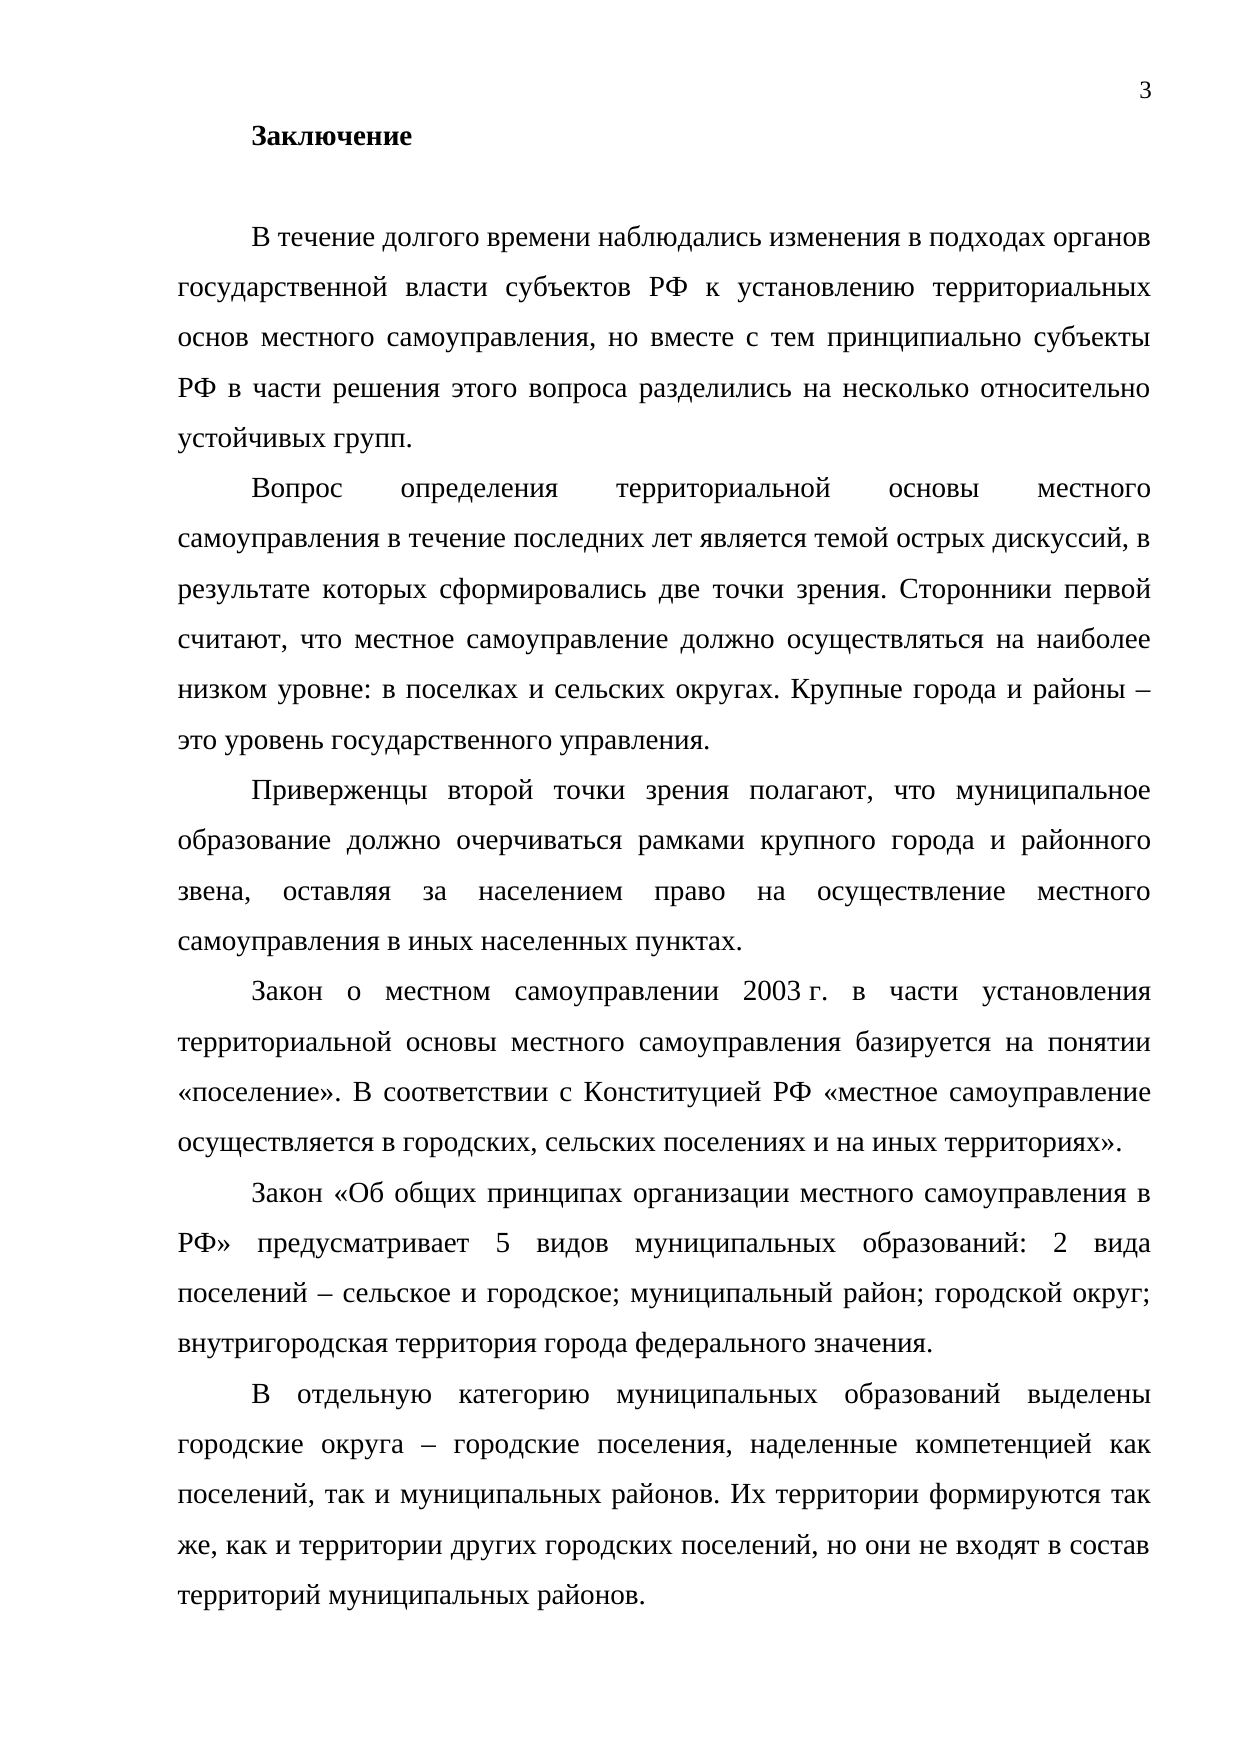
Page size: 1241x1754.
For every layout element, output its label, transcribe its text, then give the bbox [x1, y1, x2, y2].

text В отдельную категорию муниципальных образований выделены городские округа – городские поселения, наделенные компетенцией как поселений, так и муниципальных районов. Их территории формируются так же, как и территории других городских поселений, но они не входят в состав территорий муниципальных районов. [177, 1376, 1152, 1611]
text Закон о местном самоуправлении 2003 г. в части установления территориальной основы местного самоуправления базируется на понятии «поселение». В соответствии с Конституцией РФ «местное самоуправление осуществляется в городских, сельских поселениях и на иных территориях». [177, 973, 1152, 1158]
text Заключение [177, 118, 1152, 152]
text Приверженцы второй точки зрения полагают, что муниципальное образование должно очерчиваться рамками крупного города и районного звена, оставляя за населением право на осуществление местного самоуправления в иных населенных пунктах. [177, 772, 1152, 957]
text Вопрос определения территориальной основы местного самоуправления в течение последних лет является темой острых дискуссий, в результате которых сформировались две точки зрения. Сторонники первой считают, что местное самоуправление должно осуществляться на наиболее низком уровне: в поселках и сельских округах. Крупные города и районы – это уровень государственного управления. [177, 470, 1152, 755]
text Закон «Об общих принципах организации местного самоуправления в РФ» предусматривает 5 видов муниципальных образований: 2 вида поселений – сельское и городское; муниципальный район; городской округ; внутригородская территория города федерального значения. [177, 1175, 1152, 1359]
text В течение долгого времени наблюдались изменения в подходах органов государственной власти субъектов РФ к установлению территориальных основ местного самоуправления, но вместе с тем принципиально субъекты РФ в части решения этого вопроса разделились на несколько относительно устойчивых групп. [177, 219, 1152, 453]
